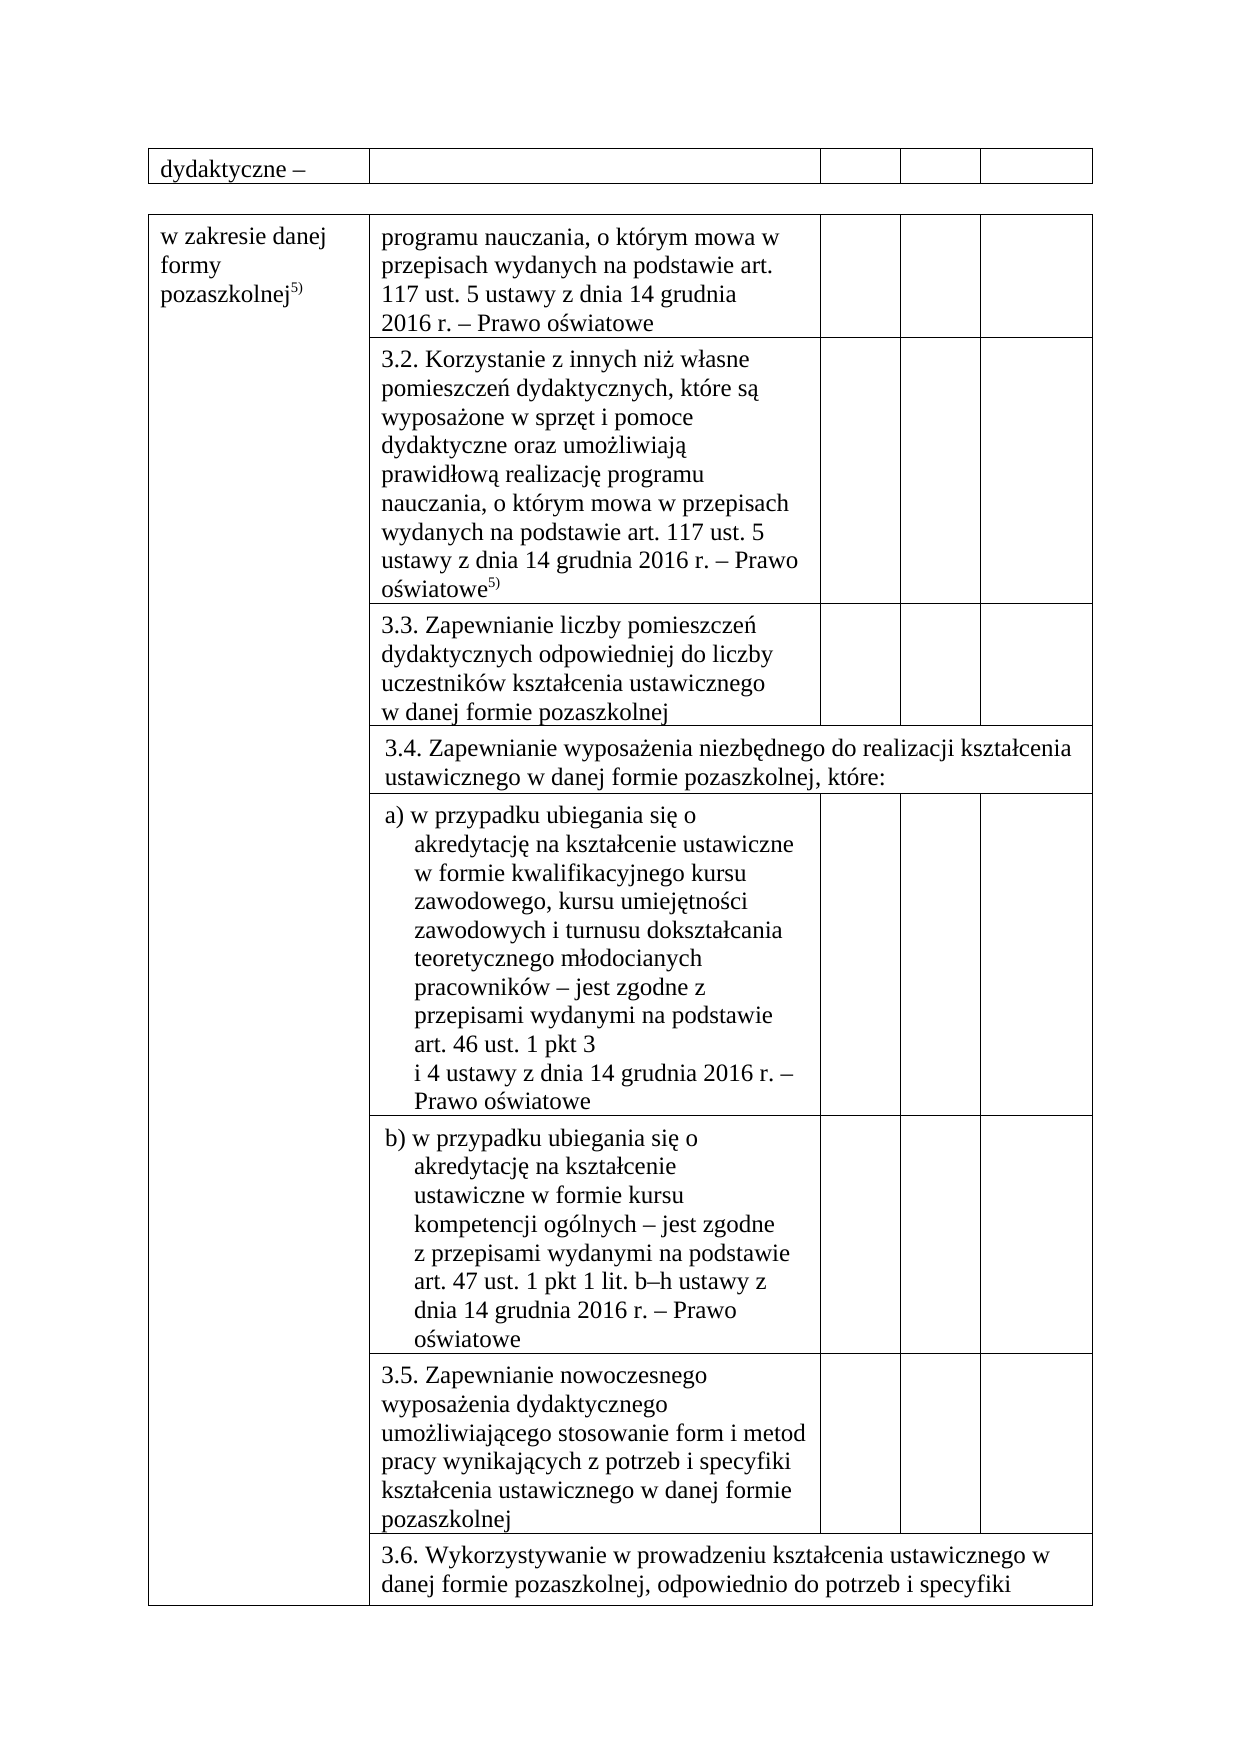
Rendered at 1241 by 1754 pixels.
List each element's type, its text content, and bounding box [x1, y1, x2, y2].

table_cell [981, 338, 1092, 603]
table_cell [901, 1116, 980, 1353]
table_cell 3.4. Zapewnianie wyposażenia niezbędnego do realizacji kształcenia ustawicznego w danej formie pozaszkolnej, które: [370, 726, 1092, 793]
table_cell [821, 149, 900, 183]
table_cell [370, 149, 820, 183]
table_cell [821, 338, 900, 603]
table_cell [901, 1354, 980, 1533]
table_header programu nauczania, o którym mowa w przepisach wydanych na podstawie art. 117 ust. 5 ustawy z dnia 14 grudnia 2016 r. – Prawo oświatowe [370, 215, 820, 337]
table_header [981, 215, 1092, 337]
table_cell [981, 604, 1092, 725]
table_header w zakresie danej formy pozaszkolnej5) [149, 215, 369, 1605]
table_cell b) w przypadku ubiegania się o akredytację na kształcenie ustawiczne w formie kursu kompetencji ogólnych – jest zgodne z przepisami wydanymi na podstawie art. 47 ust. 1 pkt 1 lit. b–h ustawy z dnia 14 grudnia 2016 r. – Prawo oświatowe [370, 1116, 820, 1353]
table_cell [981, 1116, 1092, 1353]
table_cell [981, 149, 1092, 183]
table_cell [981, 1354, 1092, 1533]
table_cell [901, 338, 980, 603]
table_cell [149, 149, 369, 183]
table_cell [981, 794, 1092, 1115]
table_cell [821, 1354, 900, 1533]
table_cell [370, 1534, 1092, 1605]
table_cell [821, 1116, 900, 1353]
table_header [901, 215, 980, 337]
table_cell [821, 604, 900, 725]
table_cell 3.3. Zapewnianie liczby pomieszczeń dydaktycznych odpowiedniej do liczby uczestników kształcenia ustawicznego w danej formie pozaszkolnej [370, 604, 820, 725]
table_cell [901, 604, 980, 725]
table_header [821, 215, 900, 337]
table_cell 3.5. Zapewnianie nowoczesnego wyposażenia dydaktycznego umożliwiającego stosowanie form i metod pracy wynikających z potrzeb i specyfiki kształcenia ustawicznego w danej formie pozaszkolnej [370, 1354, 820, 1533]
table_cell a) w przypadku ubiegania się o akredytację na kształcenie ustawiczne w formie kwalifikacyjnego kursu zawodowego, kursu umiejętności zawodowych i turnusu dokształcania teoretycznego młodocianych pracowników – jest zgodne z przepisami wydanymi na podstawie art. 46 ust. 1 pkt 3 i 4 ustawy z dnia 14 grudnia 2016 r. – Prawo oświatowe [370, 794, 820, 1115]
table_cell [901, 794, 980, 1115]
table_cell 3.2. Korzystanie z innych niż własne pomieszczeń dydaktycznych, które są wyposażone w sprzęt i pomoce dydaktyczne oraz umożliwiają prawidłową realizację programu nauczania, o którym mowa w przepisach wydanych na podstawie art. 117 ust. 5 ustawy z dnia 14 grudnia 2016 r. – Prawo oświatowe5) [370, 338, 820, 603]
table_cell [901, 149, 980, 183]
table_cell [821, 794, 900, 1115]
